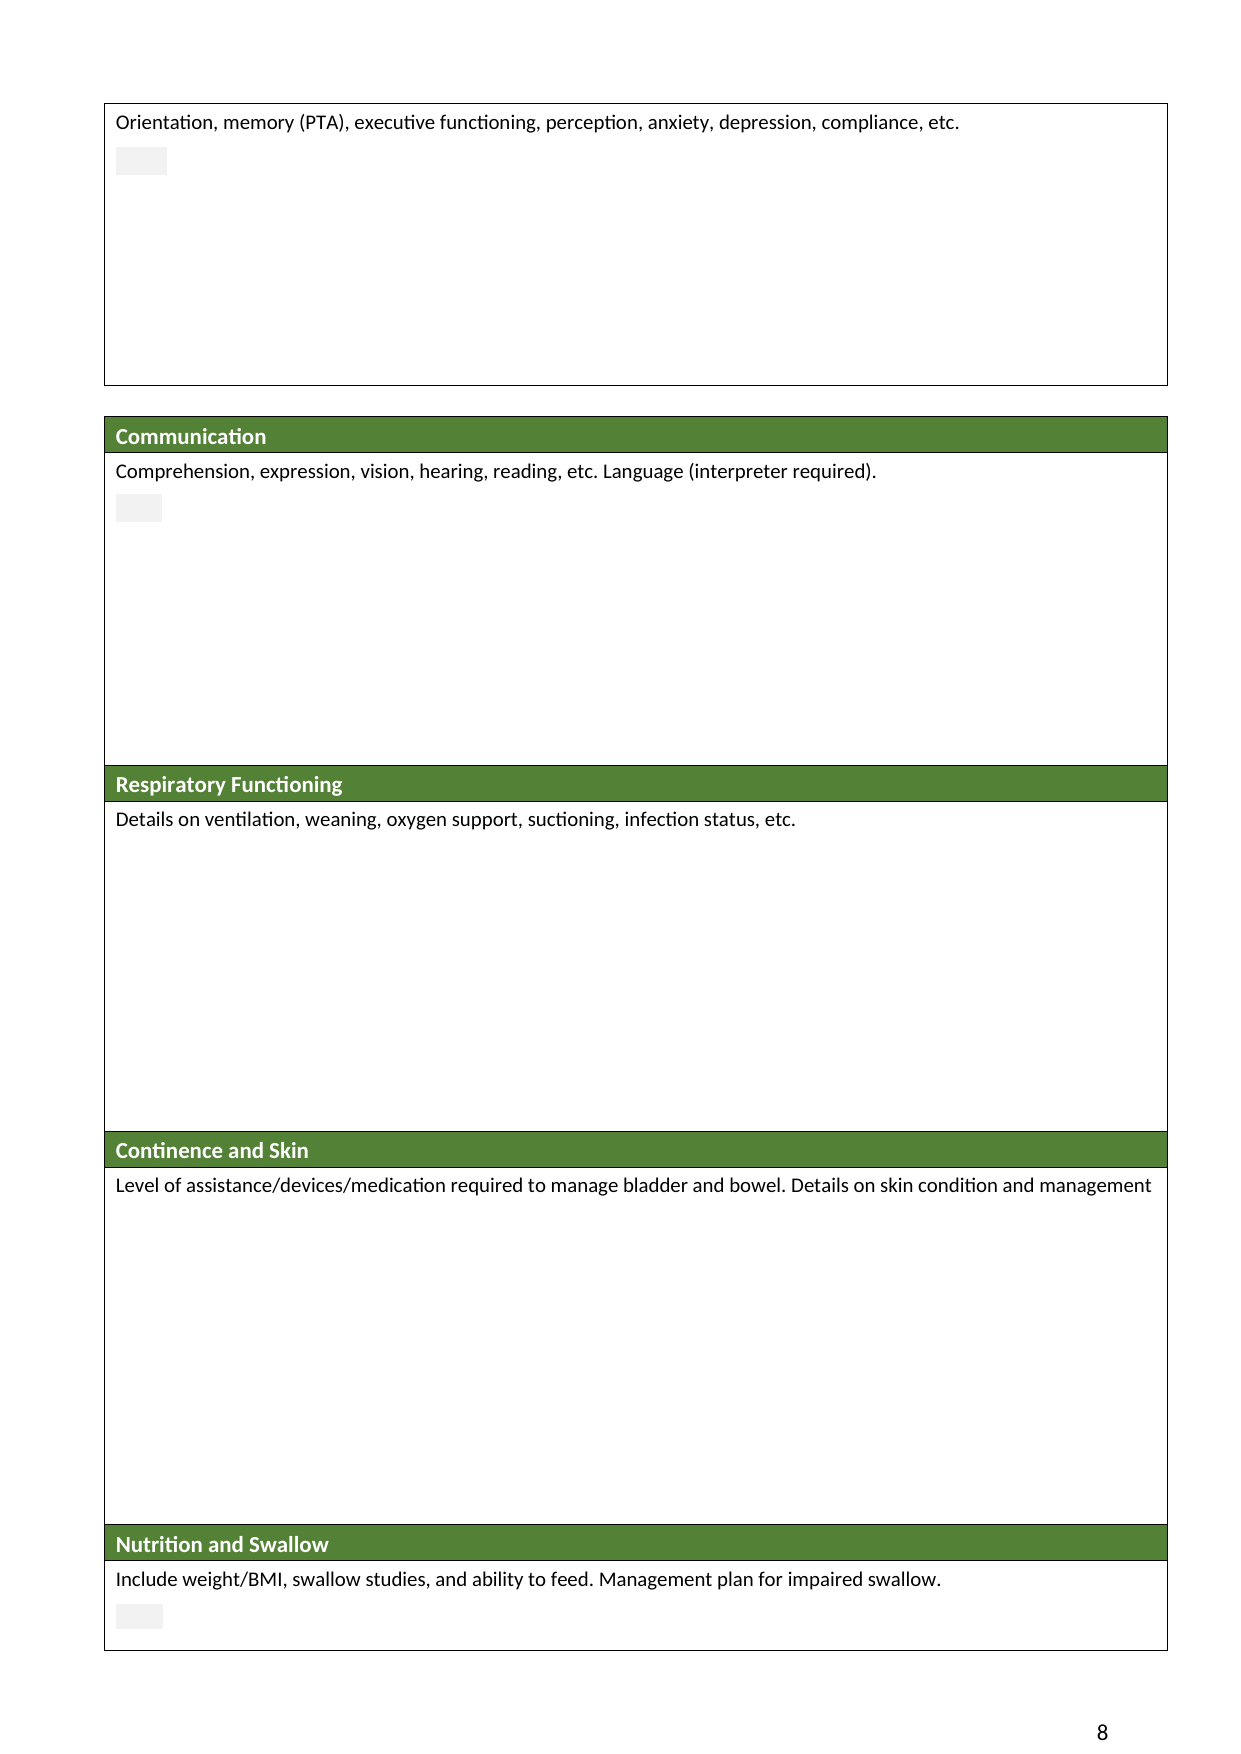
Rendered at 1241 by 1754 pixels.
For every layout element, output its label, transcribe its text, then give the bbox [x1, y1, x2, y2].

table_cell Continence and Skin [105, 1132, 1167, 1167]
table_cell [105, 1561, 1167, 1649]
table_cell Level of assistance/devices/medication required to manage bladder and bowel. Details on skin condition and management [105, 1168, 1167, 1524]
table_cell Comprehension, expression, vision, hearing, reading, etc. Language (interpreter required). [105, 453, 1167, 764]
table_cell Orientation, memory (PTA), executive functioning, perception, anxiety, depression, compliance, etc. [105, 104, 1167, 385]
table_cell Nutrition and Swallow [105, 1525, 1167, 1560]
table_cell Details on ventilation, weaning, oxygen support, suctioning, infection status, etc. [105, 802, 1167, 1131]
table_cell Respiratory Functioning [105, 766, 1167, 801]
table_header Communication [105, 417, 1167, 452]
